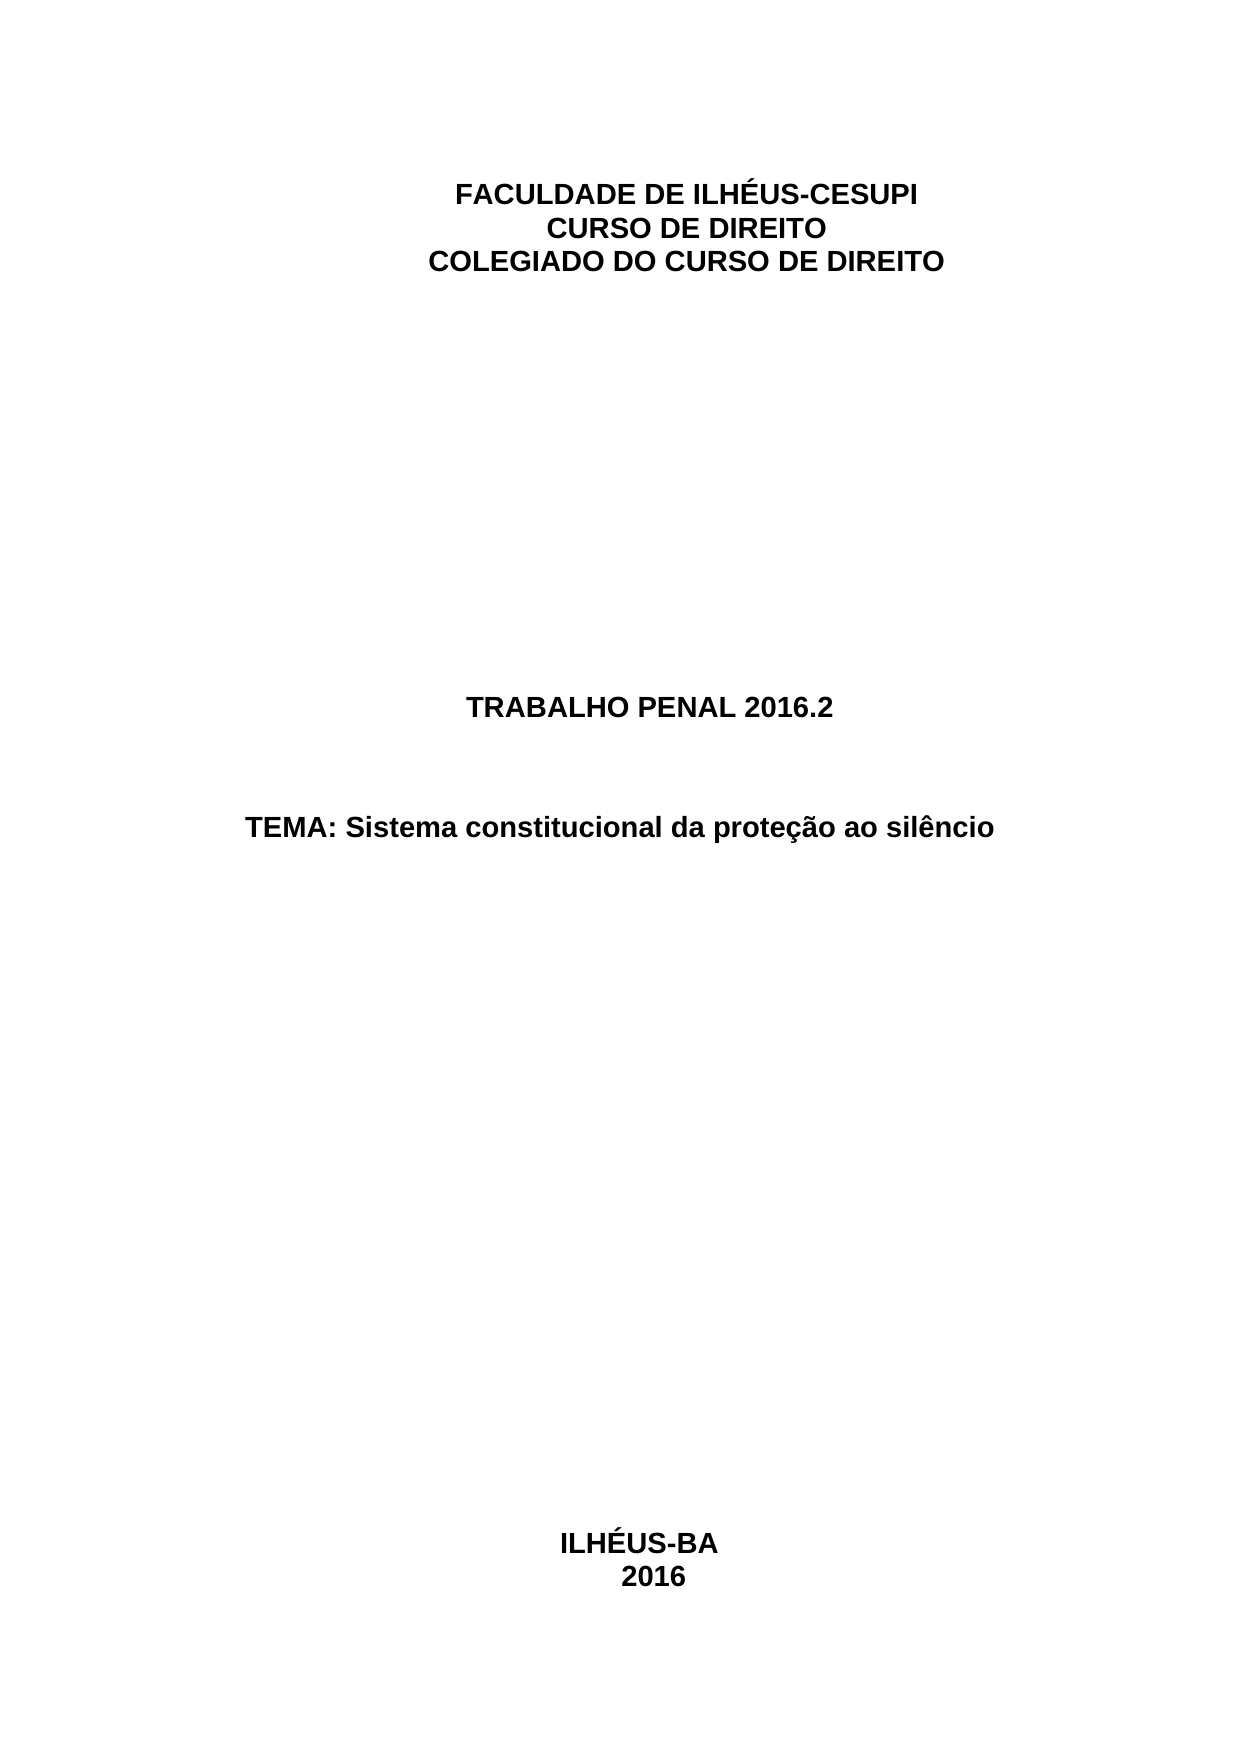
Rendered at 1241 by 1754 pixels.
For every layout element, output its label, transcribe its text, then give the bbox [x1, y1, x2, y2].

text COLEGIADO DO CURSO DE DIREITO [177, 244, 1122, 278]
text 2016 [177, 1559, 1122, 1593]
text TEMA: Sistema constitucional da proteção ao silêncio [177, 810, 1122, 844]
text CURSO DE DIREITO [177, 211, 1122, 244]
text TRABALHO PENAL 2016.2 [177, 690, 1122, 724]
text FACULDADE DE ILHÉUS-CESUPI [177, 177, 1122, 211]
text ILHÉUS-BA [177, 1526, 1122, 1559]
